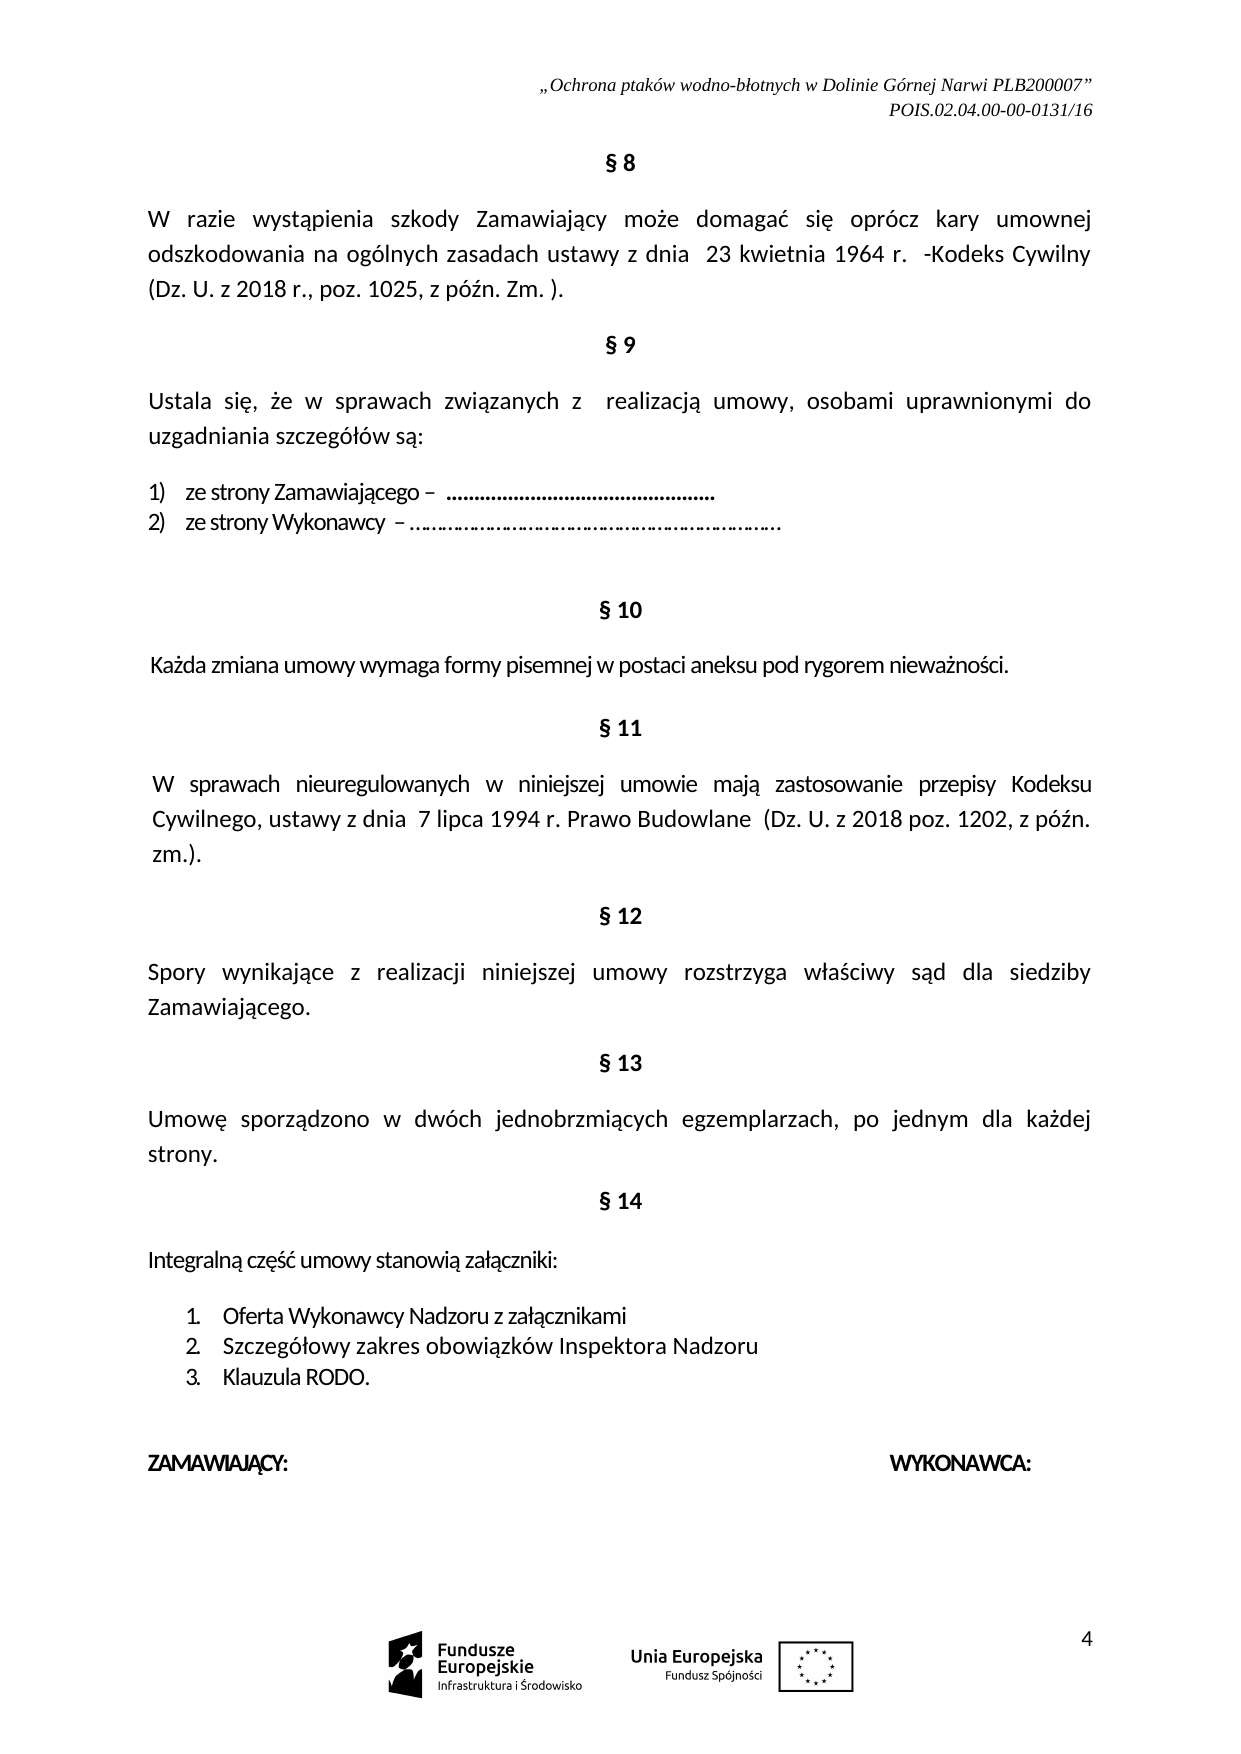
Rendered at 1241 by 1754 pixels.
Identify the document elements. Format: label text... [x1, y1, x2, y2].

text ZAMAWIAJĄCY: WYKONAWCA: [148, 1447, 1093, 1478]
picture [372, 1615, 870, 1712]
text § 11 [148, 712, 1093, 743]
text § 12 [148, 901, 1093, 931]
text Umowę sporządzono w dwóch jednobrzmiących egzemplarzach, po jednym dla każdej strony. [148, 1103, 1093, 1168]
text Integralną część umowy stanowią załączniki: [148, 1244, 1093, 1274]
text § 13 [148, 1047, 1093, 1078]
list Oferta Wykonawcy Nadzoru z załącznikami [185, 1300, 1093, 1330]
list Klauzula RODO. [185, 1361, 1093, 1391]
list ze strony Zamawiającego – ………………………………………… [148, 476, 1093, 506]
list ze strony Wykonawcy – …………………………………………………………… [148, 506, 1093, 537]
text W sprawach nieuregulowanych w niniejszej umowie mają zastosowanie przepisy Kodeksu Cywilnego, ustawy z dnia 7 lipca 1994 r. Prawo Budowlane (Dz. U. z 2018 poz. 1202, z późn. zm.). [152, 768, 1093, 868]
text § 14 [148, 1186, 1093, 1216]
text Spory wynikające z realizacji niniejszej umowy rozstrzyga właściwy sąd dla siedziby Zamawiającego. [148, 956, 1093, 1022]
text Każda zmiana umowy wymaga formy pisemnej w postaci aneksu pod rygorem nieważności. [150, 650, 1093, 680]
text W razie wystąpienia szkody Zamawiający może domagać się oprócz kary umownej odszkodowania na ogólnych zasadach ustawy z dnia 23 kwietnia 1964 r. -Kodeks Cywilny (Dz. U. z 2018 r., poz. 1025, z późn. Zm. ). [148, 203, 1093, 304]
text § 9 [148, 329, 1093, 360]
text § 8 [148, 148, 1093, 178]
text Ustala się, że w sprawach związanych z realizacją umowy, osobami uprawnionymi do uzgadniania szczegółów są: [148, 385, 1093, 451]
list Szczegółowy zakres obowiązków Inspektora Nadzoru [185, 1330, 1093, 1361]
text § 10 [148, 594, 1093, 624]
